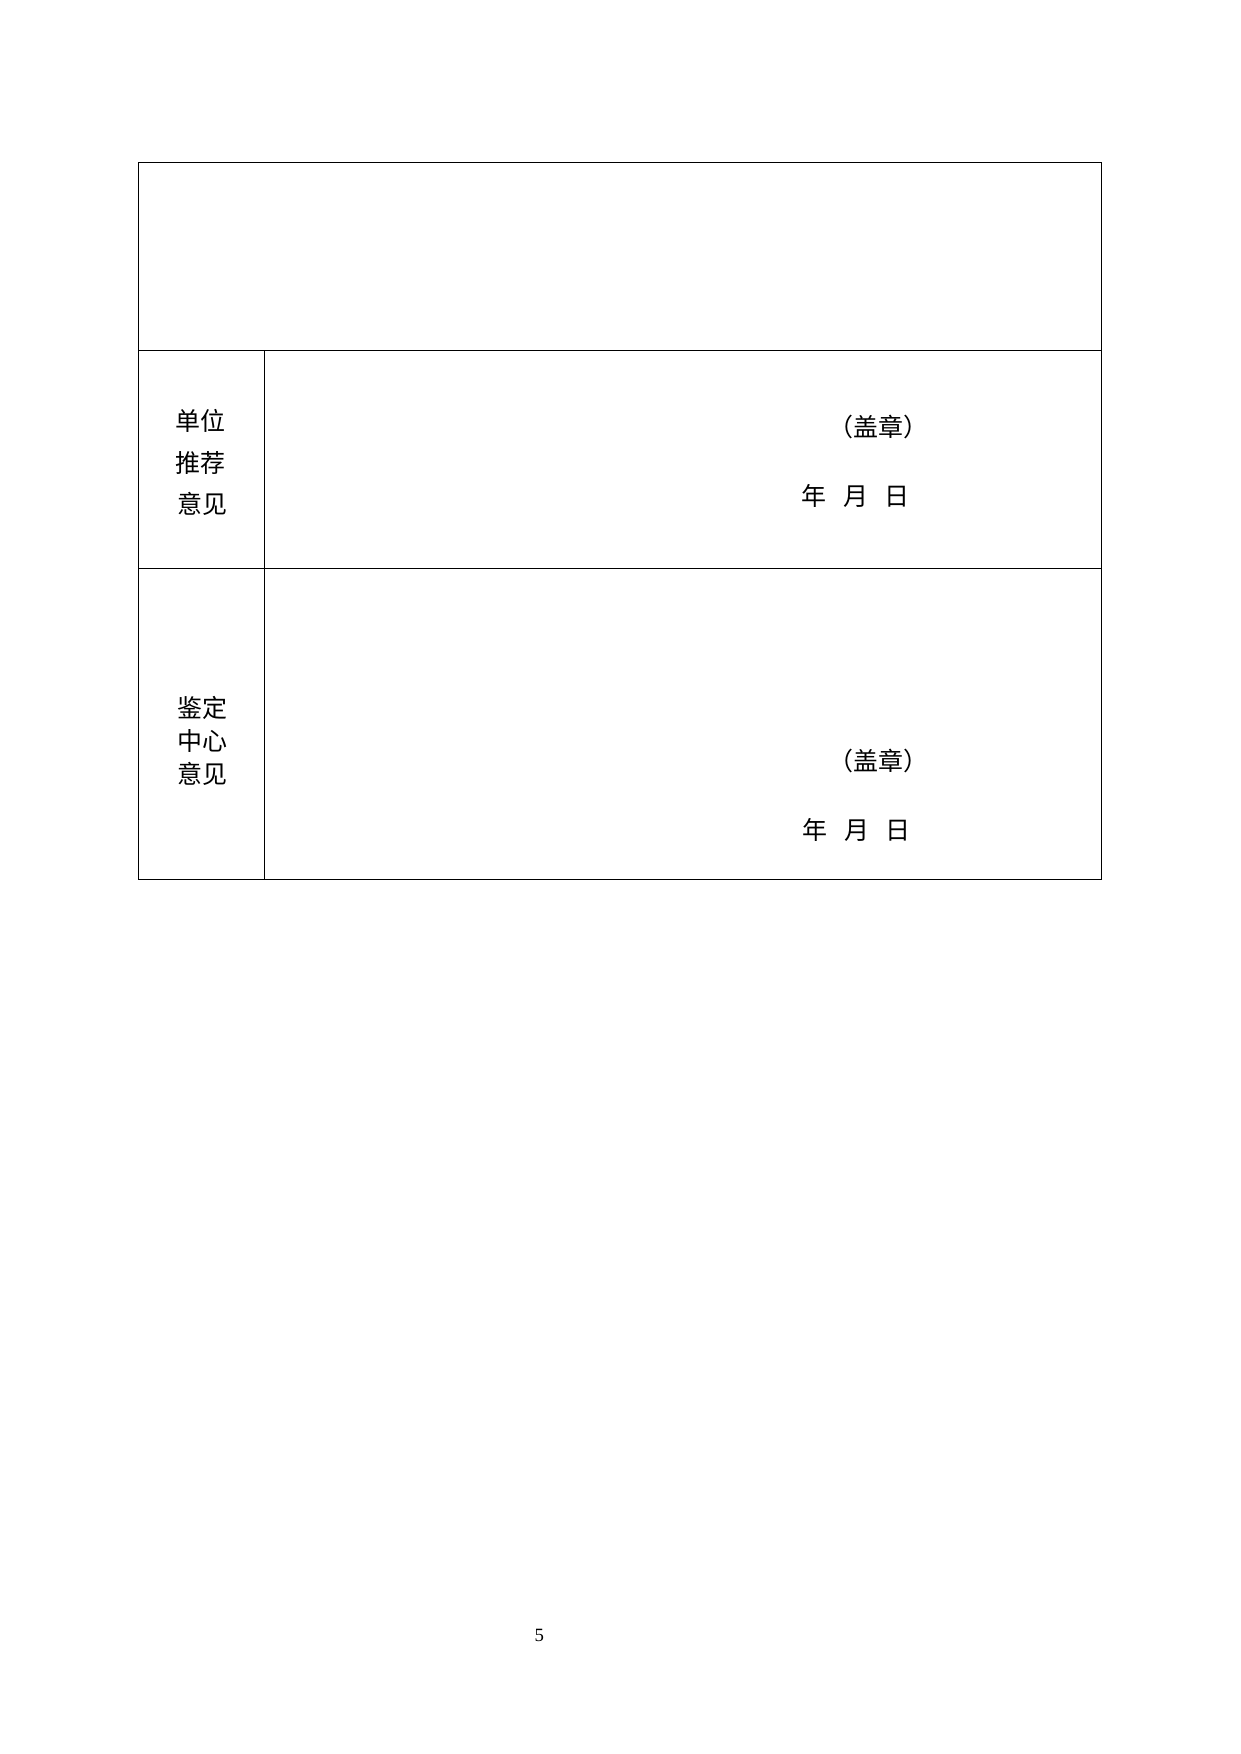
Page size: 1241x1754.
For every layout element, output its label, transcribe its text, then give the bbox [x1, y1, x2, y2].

table_cell [139, 163, 1101, 350]
table_cell （盖章） 年 月 日 [265, 351, 1101, 568]
table_cell 鉴定 中心 意见 [139, 569, 264, 879]
table_cell （盖章） 年 月 日 [265, 569, 1101, 879]
table_cell 单位 推荐 意见 [139, 351, 264, 568]
